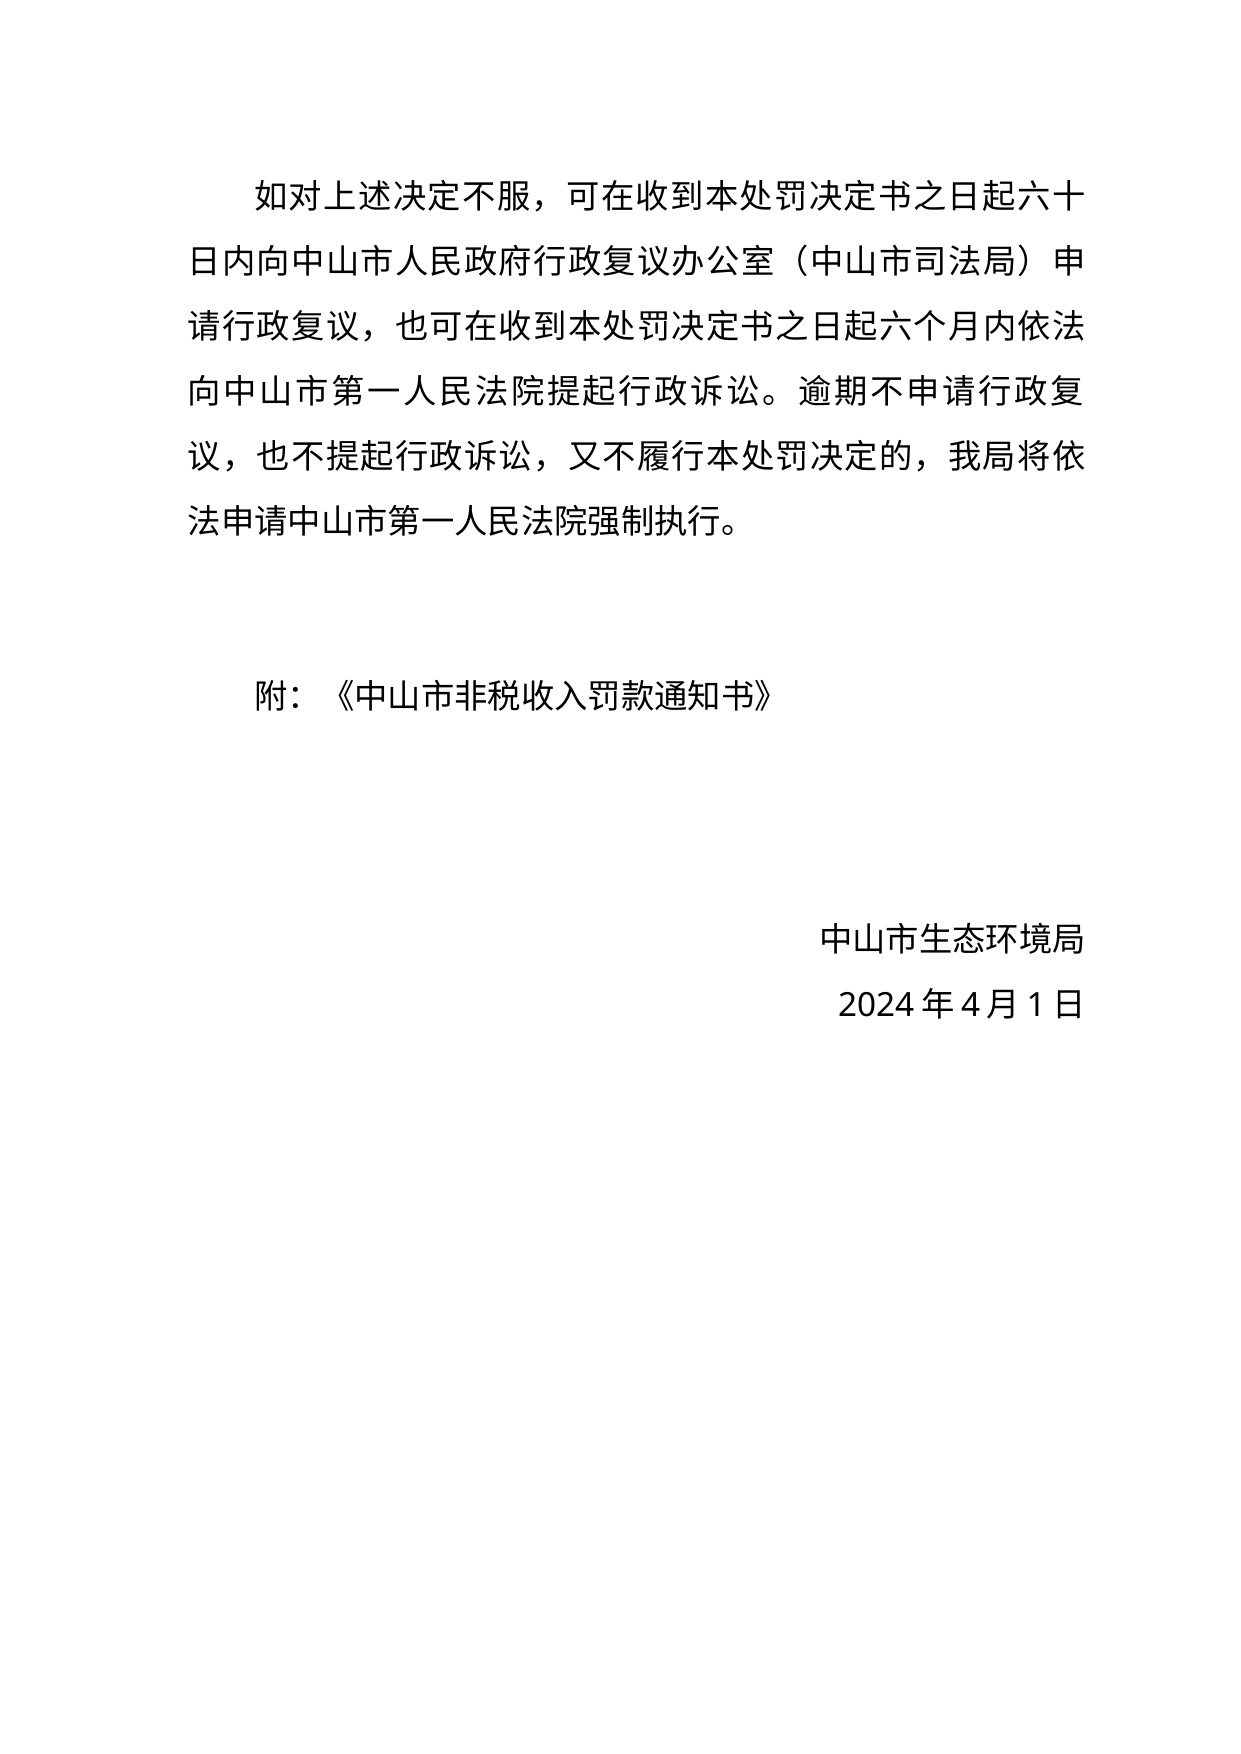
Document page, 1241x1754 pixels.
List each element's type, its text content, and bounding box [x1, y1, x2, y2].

text 如对上述决定不服，可在收到本处罚决定书之日起六十日内向中山市人民政府行政复议办公室（中山市司法局）申请行政复议，也可在收到本处罚决定书之日起六个月内依法向中山市第一人民法院提起行政诉讼。逾期不申请行政复议，也不提起行政诉讼，又不履行本处罚决定的，我局将依法申请中山市第一人民法院强制执行。 [187, 162, 1085, 552]
text 中山市生态环境局 [187, 904, 1085, 969]
text 附：《中山市非税收入罚款通知书》 [187, 662, 1085, 727]
text 2024年4月1日 [187, 969, 1085, 1034]
